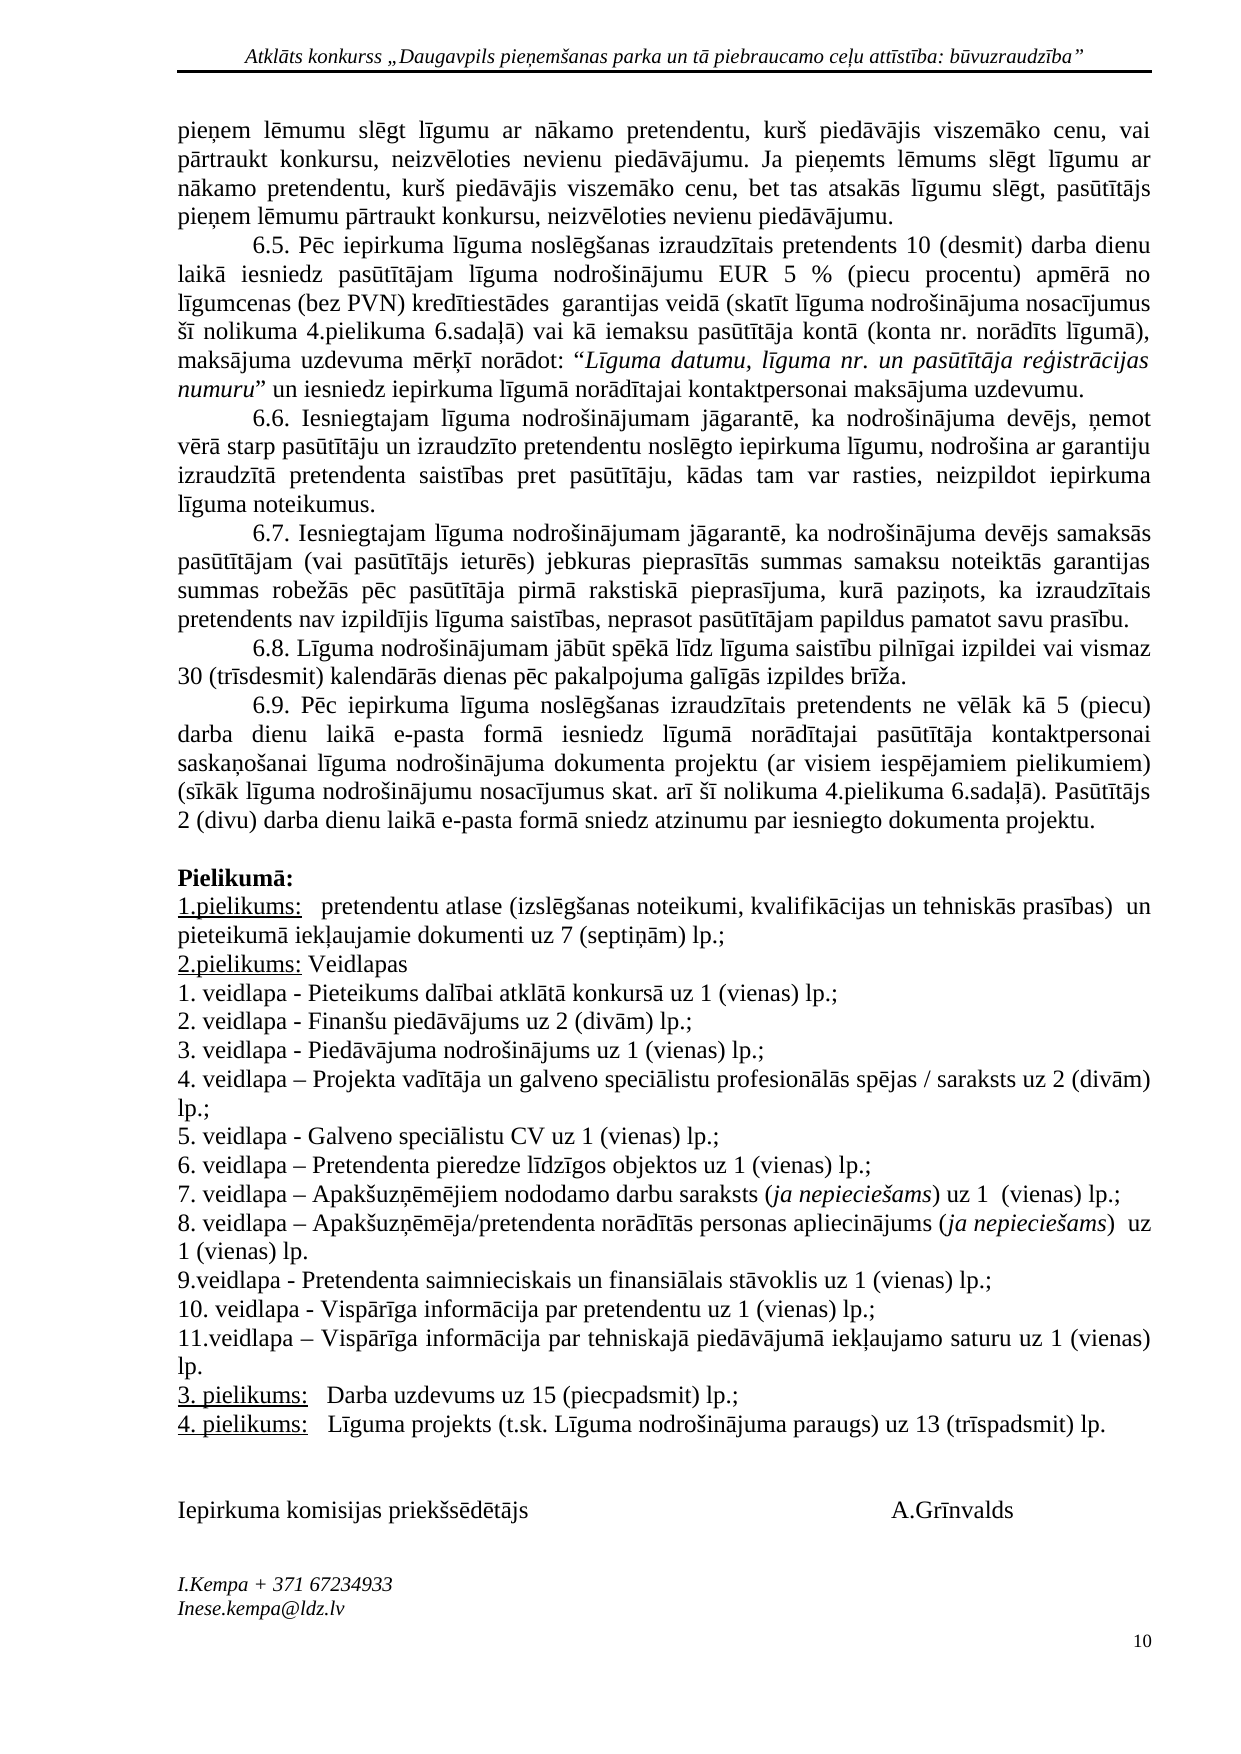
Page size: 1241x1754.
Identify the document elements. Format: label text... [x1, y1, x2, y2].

text 1.pielikums: pretendentu atlase (izslēgšanas noteikumi, kvalifikācijas un tehniskās prasības) un pieteikumā iekļaujamie dokumenti uz 7 (septiņām) lp.; [177, 891, 1152, 949]
text I.Kempa + 371 67234933 [177, 1572, 1152, 1596]
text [177, 115, 1152, 230]
text 3. veidlapa - Piedāvājuma nodrošinājums uz 1 (vienas) lp.; [177, 1035, 1152, 1064]
text 10. veidlapa - Vispārīga informācija par pretendentu uz 1 (vienas) lp.; [177, 1294, 1152, 1323]
text Pielikumā: [177, 863, 1152, 891]
text Inese.kempa@ldz.lv [177, 1596, 1152, 1620]
text 3. pielikums: Darba uzdevums uz 15 (piecpadsmit) lp.; [177, 1380, 1152, 1409]
text 6.6. Iesniegtajam līguma nodrošinājumam jāgarantē, ka nodrošinājuma devējs, ņemot vērā starp pasūtītāju un izraudzīto pretendentu noslēgto iepirkuma līgumu, nodrošina ar garantiju izraudzītā pretendenta saistības pret pasūtītāju, kādas tam var rasties, neizpildot iepirkuma līguma noteikumus. [177, 403, 1152, 518]
text 9.veidlapa - Pretendenta saimnieciskais un finansiālais stāvoklis uz 1 (vienas) lp.; [177, 1265, 1152, 1294]
text 6.7. Iesniegtajam līguma nodrošinājumam jāgarantē, ka nodrošinājuma devējs samaksās pasūtītājam (vai pasūtītājs ieturēs) jebkuras pieprasītās summas samaksu noteiktās garantijas summas robežās pēc pasūtītāja pirmā rakstiskā pieprasījuma, kurā paziņots, ka izraudzītais pretendents nav izpildījis līguma saistības, neprasot pasūtītājam papildus pamatot savu prasību. [177, 518, 1152, 633]
text 1. veidlapa - Pieteikums dalībai atklātā konkursā uz 1 (vienas) lp.; [177, 978, 1152, 1006]
text Iepirkuma komisijas priekšsēdētājs A.Grīnvalds [177, 1495, 1152, 1524]
text 4. pielikums: Līguma projekts (t.sk. Līguma nodrošinājuma paraugs) uz 13 (trīspadsmit) lp. [177, 1409, 1152, 1438]
text 6.5. Pēc iepirkuma līguma noslēgšanas izraudzītais pretendents 10 (desmit) darba dienu laikā iesniedz pasūtītājam līguma nodrošinājumu EUR 5 % (piecu procentu) apmērā no līgumcenas (bez PVN) kredītiestādes garantijas veidā (skatīt līguma nodrošinājuma nosacījumus šī nolikuma 4.pielikuma 6.sadaļā) vai kā iemaksu pasūtītāja kontā (konta nr. norādīts līgumā), maksājuma uzdevuma mērķī norādot: “Līguma datumu, līguma nr. un pasūtītāja reģistrācijas numuru” un iesniedz iepirkuma līgumā norādītajai kontaktpersonai maksājuma uzdevumu. [177, 230, 1152, 403]
subtitle 2. veidlapa - Finanšu piedāvājums uz 2 (divām) lp.; [177, 1006, 1152, 1035]
text 6. veidlapa – Pretendenta pieredze līdzīgos objektos uz 1 (vienas) lp.; [177, 1150, 1152, 1179]
text 6.8. Līguma nodrošinājumam jābūt spēkā līdz līguma saistību pilnīgai izpildei vai vismaz 30 (trīsdesmit) kalendārās dienas pēc pakalpojuma galīgās izpildes brīža. [177, 633, 1152, 690]
text 2.pielikums: Veidlapas [177, 949, 1152, 978]
text 7. veidlapa – Apakšuzņēmējiem nododamo darbu saraksts (ja nepieciešams) uz 1 (vienas) lp.; [177, 1179, 1152, 1208]
text 6.9. Pēc iepirkuma līguma noslēgšanas izraudzītais pretendents ne vēlāk kā 5 (piecu) darba dienu laikā e-pasta formā iesniedz līgumā norādītajai pasūtītāja kontaktpersonai saskaņošanai līguma nodrošinājuma dokumenta projektu (ar visiem iespējamiem pielikumiem) (sīkāk līguma nodrošinājumu nosacījumus skat. arī šī nolikuma 4.pielikuma 6.sadaļā). Pasūtītājs 2 (divu) darba dienu laikā e-pasta formā sniedz atzinumu par iesniegto dokumenta projektu. [177, 690, 1152, 834]
text 11.veidlapa – Vispārīga informācija par tehniskajā piedāvājumā iekļaujamo saturu uz 1 (vienas) lp. [177, 1323, 1152, 1380]
text 8. veidlapa – Apakšuzņēmēja/pretendenta norādītās personas apliecinājums (ja nepieciešams) uz 1 (vienas) lp. [177, 1208, 1152, 1265]
text 5. veidlapa - Galveno speciālistu CV uz 1 (vienas) lp.; [177, 1121, 1152, 1150]
text 4. veidlapa – Projekta vadītāja un galveno speciālistu profesionālās spējas / saraksts uz 2 (divām) lp.; [177, 1064, 1152, 1121]
